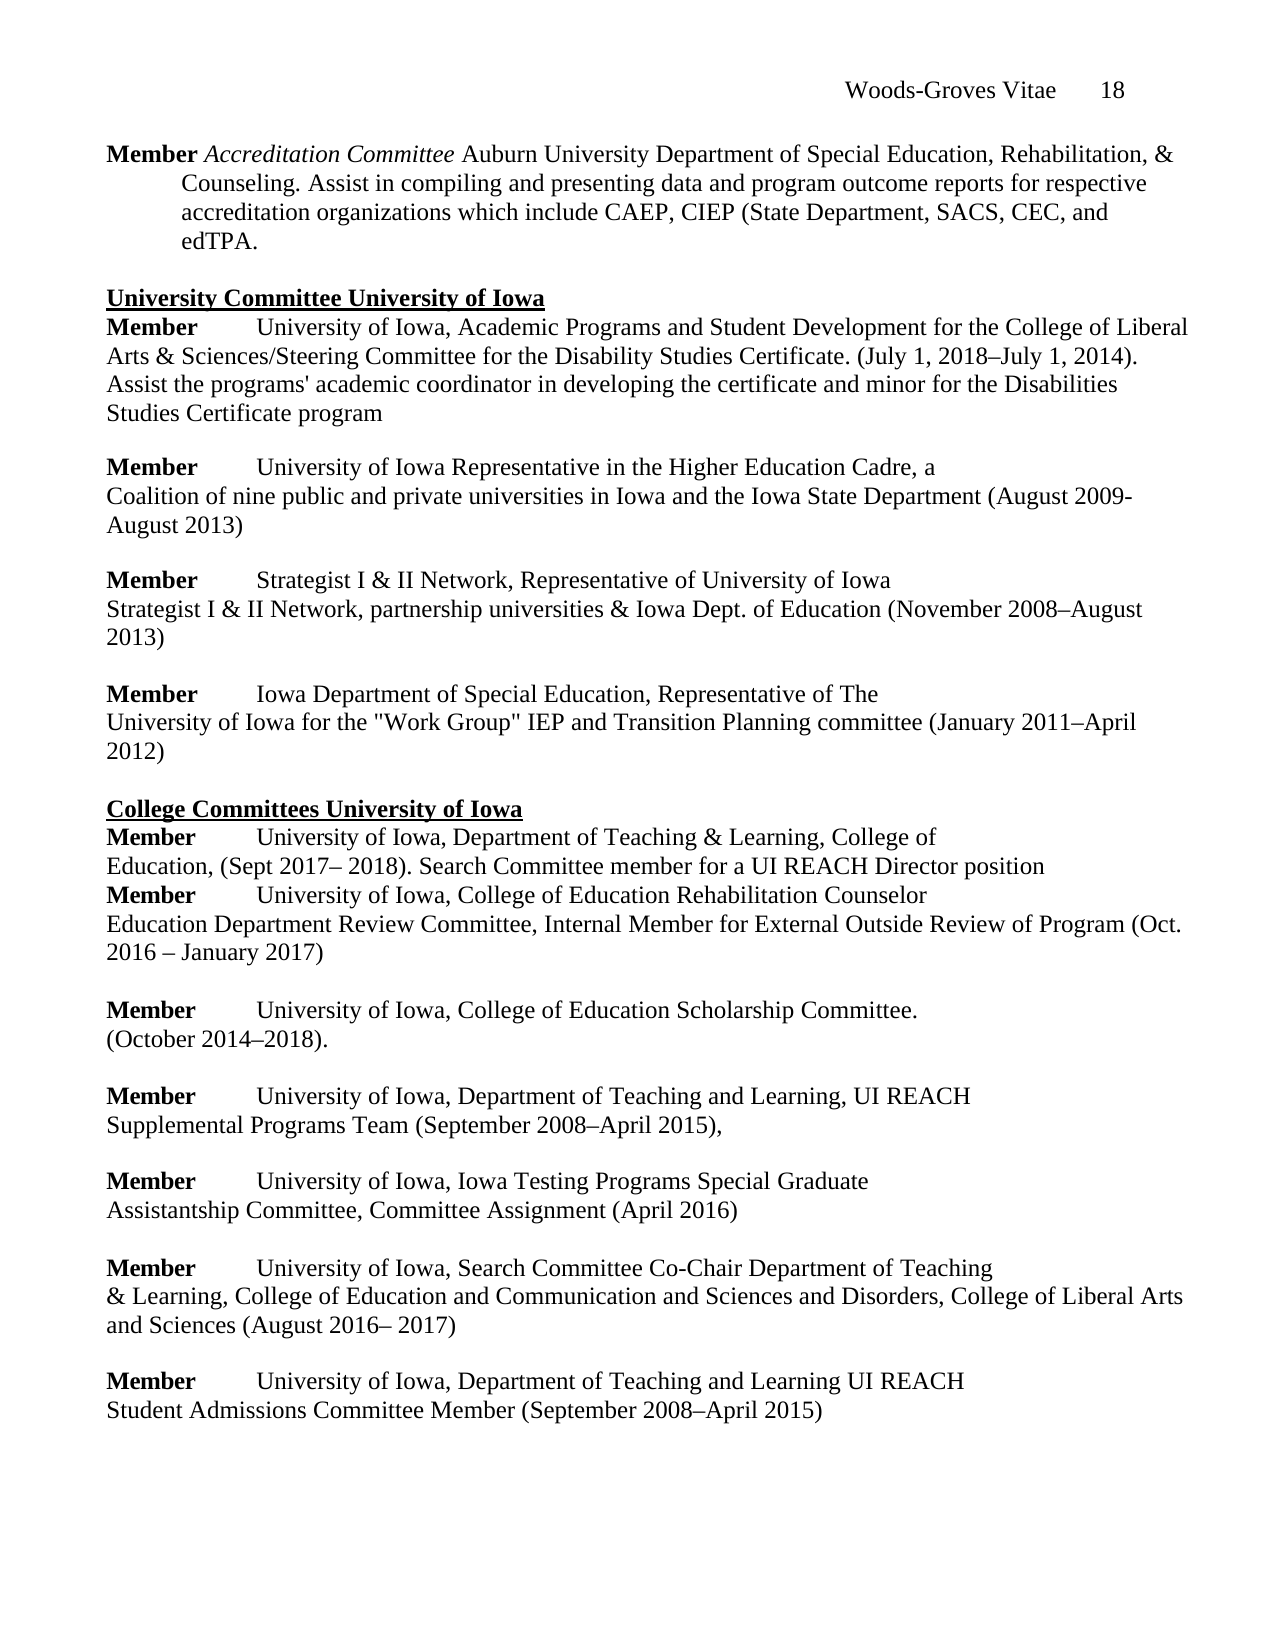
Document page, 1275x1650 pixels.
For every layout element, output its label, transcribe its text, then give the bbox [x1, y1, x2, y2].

text Assistantship Committee, Committee Assignment (April 2016) [106, 1195, 1189, 1224]
text (October 2014–2018). [106, 1024, 1189, 1052]
text Supplemental Programs Team (September 2008–April 2015), [106, 1110, 1189, 1139]
text University Committee University of Iowa [106, 283, 1189, 312]
text Member University of Iowa, College of Education Rehabilitation Counselor [106, 880, 1189, 909]
text Member University of Iowa, Search Committee Co-Chair Department of Teaching [106, 1253, 1189, 1281]
text Member University of Iowa, Academic Programs and Student Development for the College of Liberal Arts & Sciences/Steering Committee for the Disability Studies Certificate. (July 1, 2018–July 1, 2014). Assist the programs' academic coordinator in developing the certificate and minor for the Disabilities Studies Certificate program [106, 312, 1189, 427]
text Member Strategist I & II Network, Representative of University of Iowa [106, 565, 1189, 594]
text Member Accreditation Committee Auburn University Department of Special Education, Rehabilitation, & Counseling. Assist in compiling and presenting data and program outcome reports for respective accreditation organizations which include CAEP, CIEP (State Department, SACS, CEC, and edTPA. [106, 139, 1189, 254]
text Student Admissions Committee Member (September 2008–April 2015) [106, 1395, 1189, 1424]
text Member University of Iowa, Department of Teaching & Learning, College of [106, 822, 1189, 851]
text Member University of Iowa, Iowa Testing Programs Special Graduate [106, 1166, 1189, 1195]
text Education Department Review Committee, Internal Member for External Outside Review of Program (Oct. 2016 – January 2017) [106, 909, 1189, 966]
text Member University of Iowa, Department of Teaching and Learning UI REACH [106, 1366, 1189, 1395]
text Education, (Sept 2017– 2018). Search Committee member for a UI REACH Director position [106, 851, 1189, 880]
text Coalition of nine public and private universities in Iowa and the Iowa State Department (August 2009-August 2013) [106, 481, 1189, 538]
text College Committees University of Iowa [106, 794, 1189, 822]
text Member University of Iowa Representative in the Higher Education Cadre, a [106, 452, 1189, 481]
text University of Iowa for the "Work Group" IEP and Transition Planning committee (January 2011–April 2012) [106, 707, 1189, 765]
text Member University of Iowa, Department of Teaching and Learning, UI REACH [106, 1081, 1189, 1110]
text & Learning, College of Education and Communication and Sciences and Disorders, College of Liberal Arts and Sciences (August 2016– 2017) [106, 1281, 1189, 1339]
text Member University of Iowa, College of Education Scholarship Committee. [106, 995, 1189, 1024]
text Strategist I & II Network, partnership universities & Iowa Dept. of Education (November 2008–August 2013) [106, 594, 1189, 651]
text Member Iowa Department of Special Education, Representative of The [106, 679, 1189, 707]
